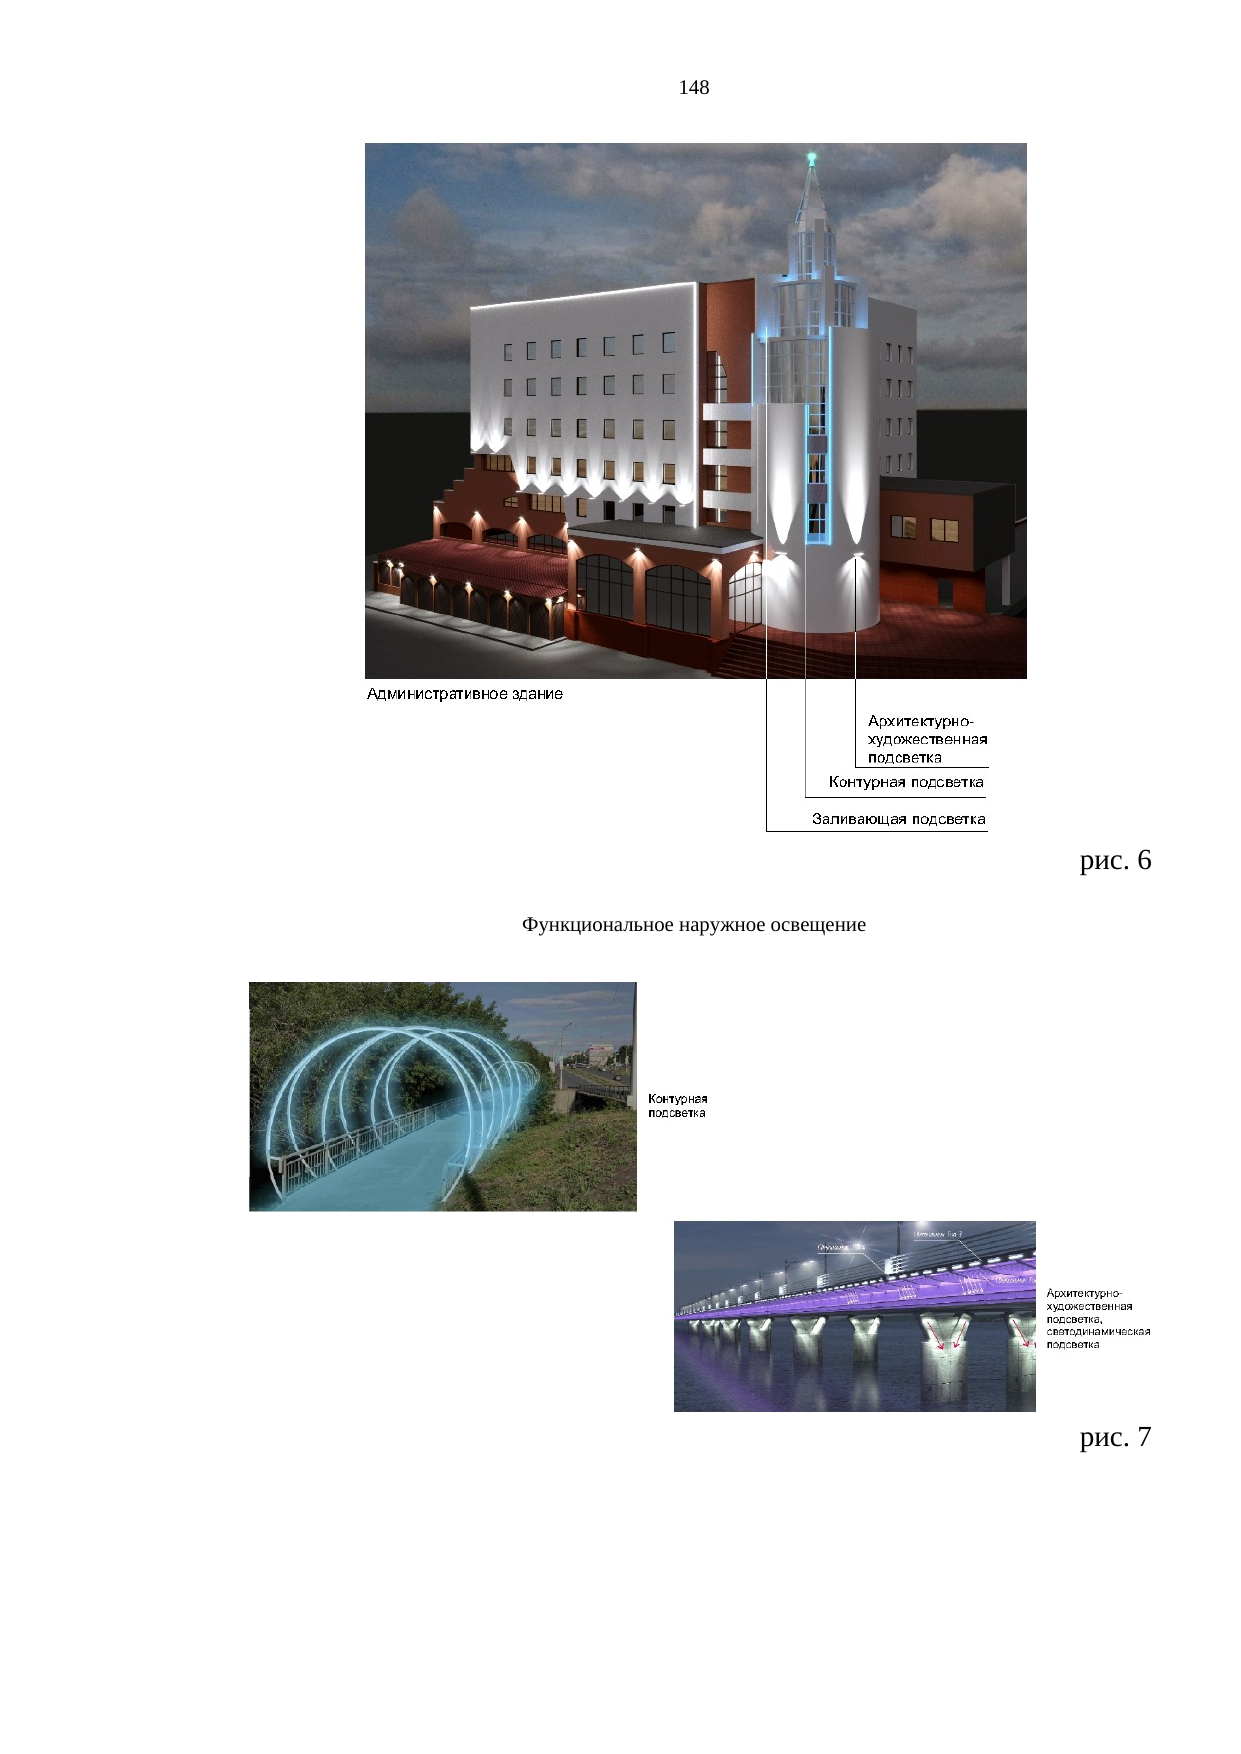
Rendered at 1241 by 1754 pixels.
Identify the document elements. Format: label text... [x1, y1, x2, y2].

picture [359, 135, 1029, 836]
picture [246, 982, 711, 1212]
text Функциональное наружное освещение [177, 912, 1152, 936]
picture [670, 1217, 1152, 1413]
text рис. 7 [177, 1419, 1152, 1453]
text рис. 6 [177, 842, 1152, 875]
